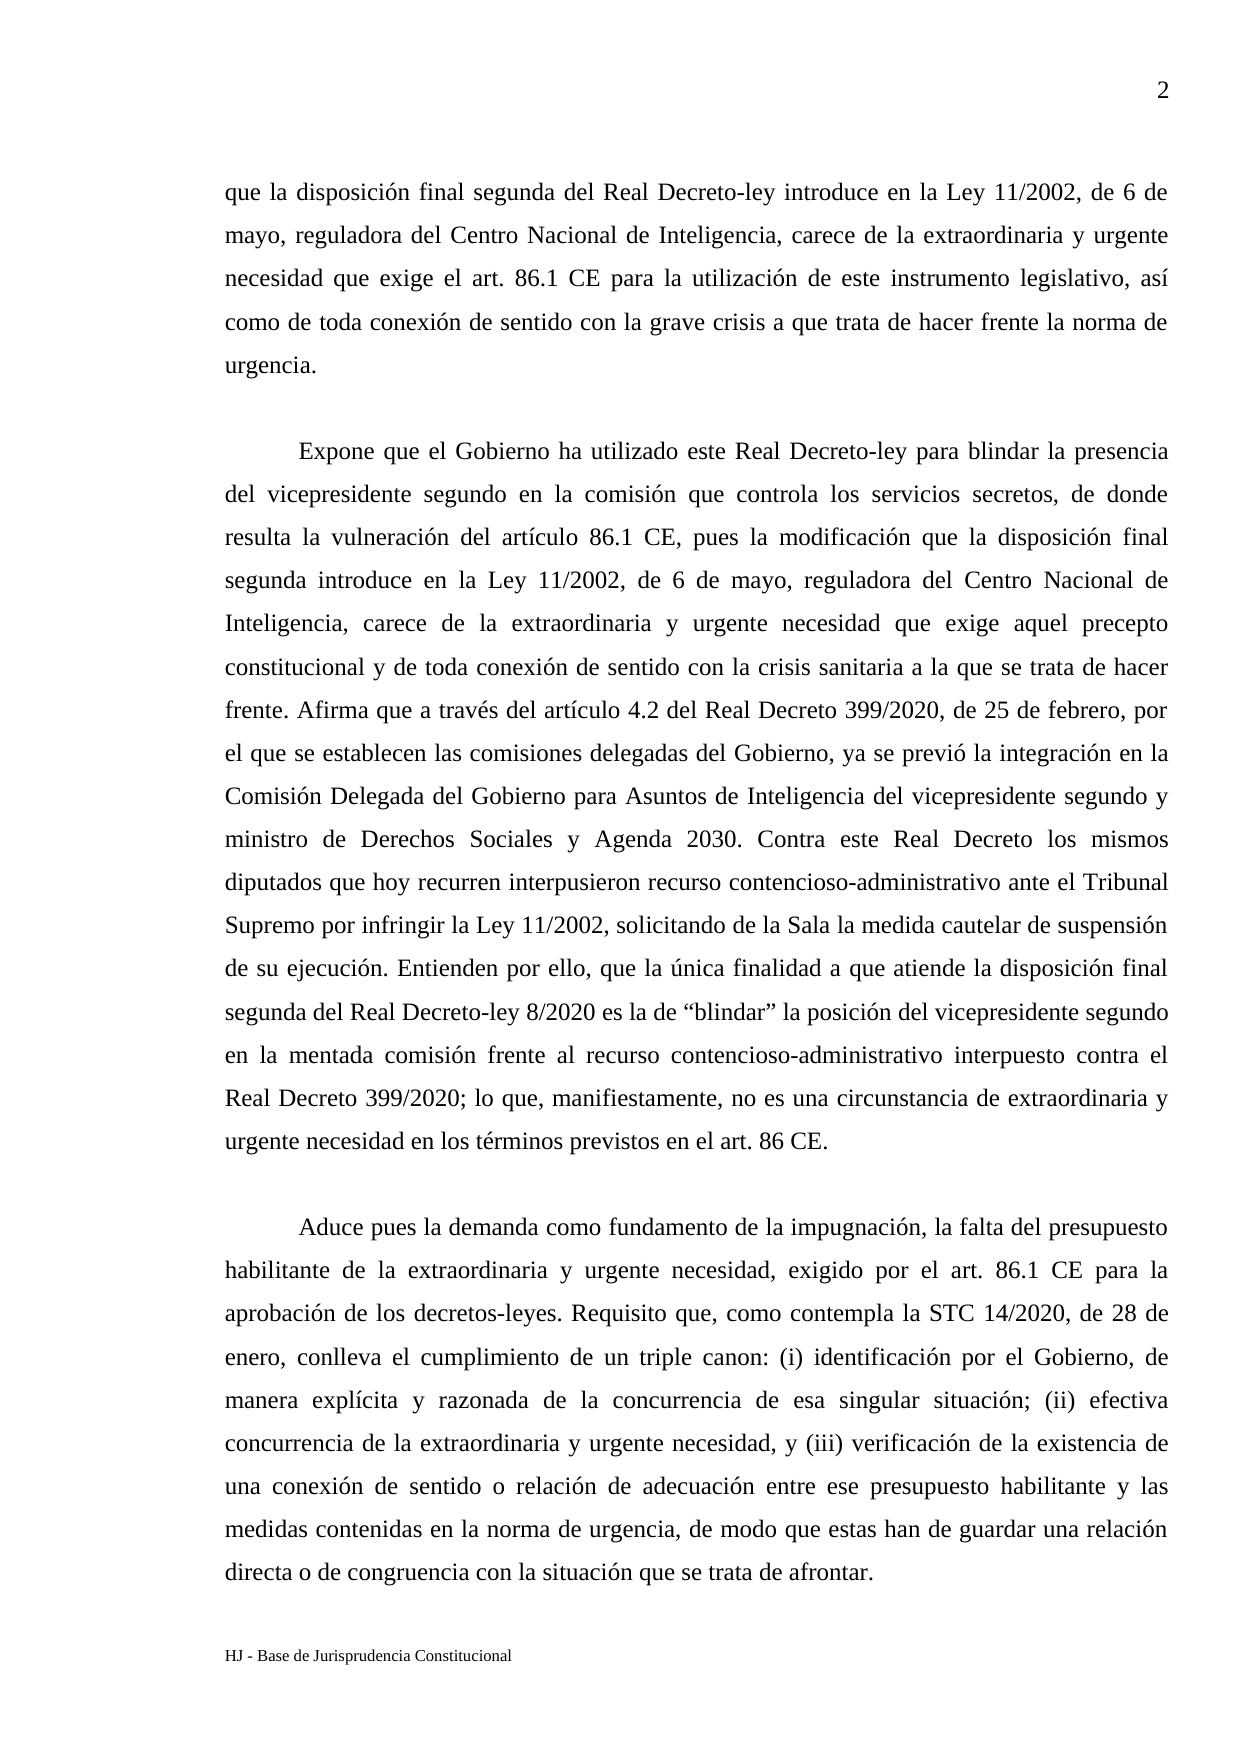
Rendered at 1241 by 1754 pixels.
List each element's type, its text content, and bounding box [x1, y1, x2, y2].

text Aduce pues la demanda como fundamento de la impugnación, la falta del presupuesto habilitante de la extraordinaria y urgente necesidad, exigido por el art. 86.1 CE para la aprobación de los decretos-leyes. Requisito que, como contempla la STC 14/2020, de 28 de enero, conlleva el cumplimiento de un triple canon: (i) identificación por el Gobierno, de manera explícita y razonada de la concurrencia de esa singular situación; (ii) efectiva concurrencia de la extraordinaria y urgente necesidad, y (iii) verificación de la existencia de una conexión de sentido o relación de adecuación entre ese presupuesto habilitante y las medidas contenidas en la norma de urgencia, de modo que estas han de guardar una relación directa o de congruencia con la situación que se trata de afrontar. [224, 1212, 1169, 1586]
text Expone que el Gobierno ha utilizado este Real Decreto-ley para blindar la presencia del vicepresidente segundo en la comisión que controla los servicios secretos, de donde resulta la vulneración del artículo 86.1 CE, pues la modificación que la disposición final segunda introduce en la Ley 11/2002, de 6 de mayo, reguladora del Centro Nacional de Inteligencia, carece de la extraordinaria y urgente necesidad que exige aquel precepto constitucional y de toda conexión de sentido con la crisis sanitaria a la que se trata de hacer frente. Afirma que a través del artículo 4.2 del Real Decreto 399/2020, de 25 de febrero, por el que se establecen las comisiones delegadas del Gobierno, ya se previó la integración en la Comisión Delegada del Gobierno para Asuntos de Inteligencia del vicepresidente segundo y ministro de Derechos Sociales y Agenda 2030. Contra este Real Decreto los mismos diputados que hoy recurren interpusieron recurso contencioso-administrativo ante el Tribunal Supremo por infringir la Ley 11/2002, solicitando de la Sala la medida cautelar de suspensión de su ejecución. Entienden por ello, que la única finalidad a que atiende la disposición final segunda del Real Decreto-ley 8/2020 es la de “blindar” la posición del vicepresidente segundo en la mentada comisión frente al recurso contencioso-administrativo interpuesto contra el Real Decreto 399/2020; lo que, manifiestamente, no es una circunstancia de extraordinaria y urgente necesidad en los términos previstos en el art. 86 CE. [224, 436, 1169, 1155]
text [224, 177, 1169, 378]
